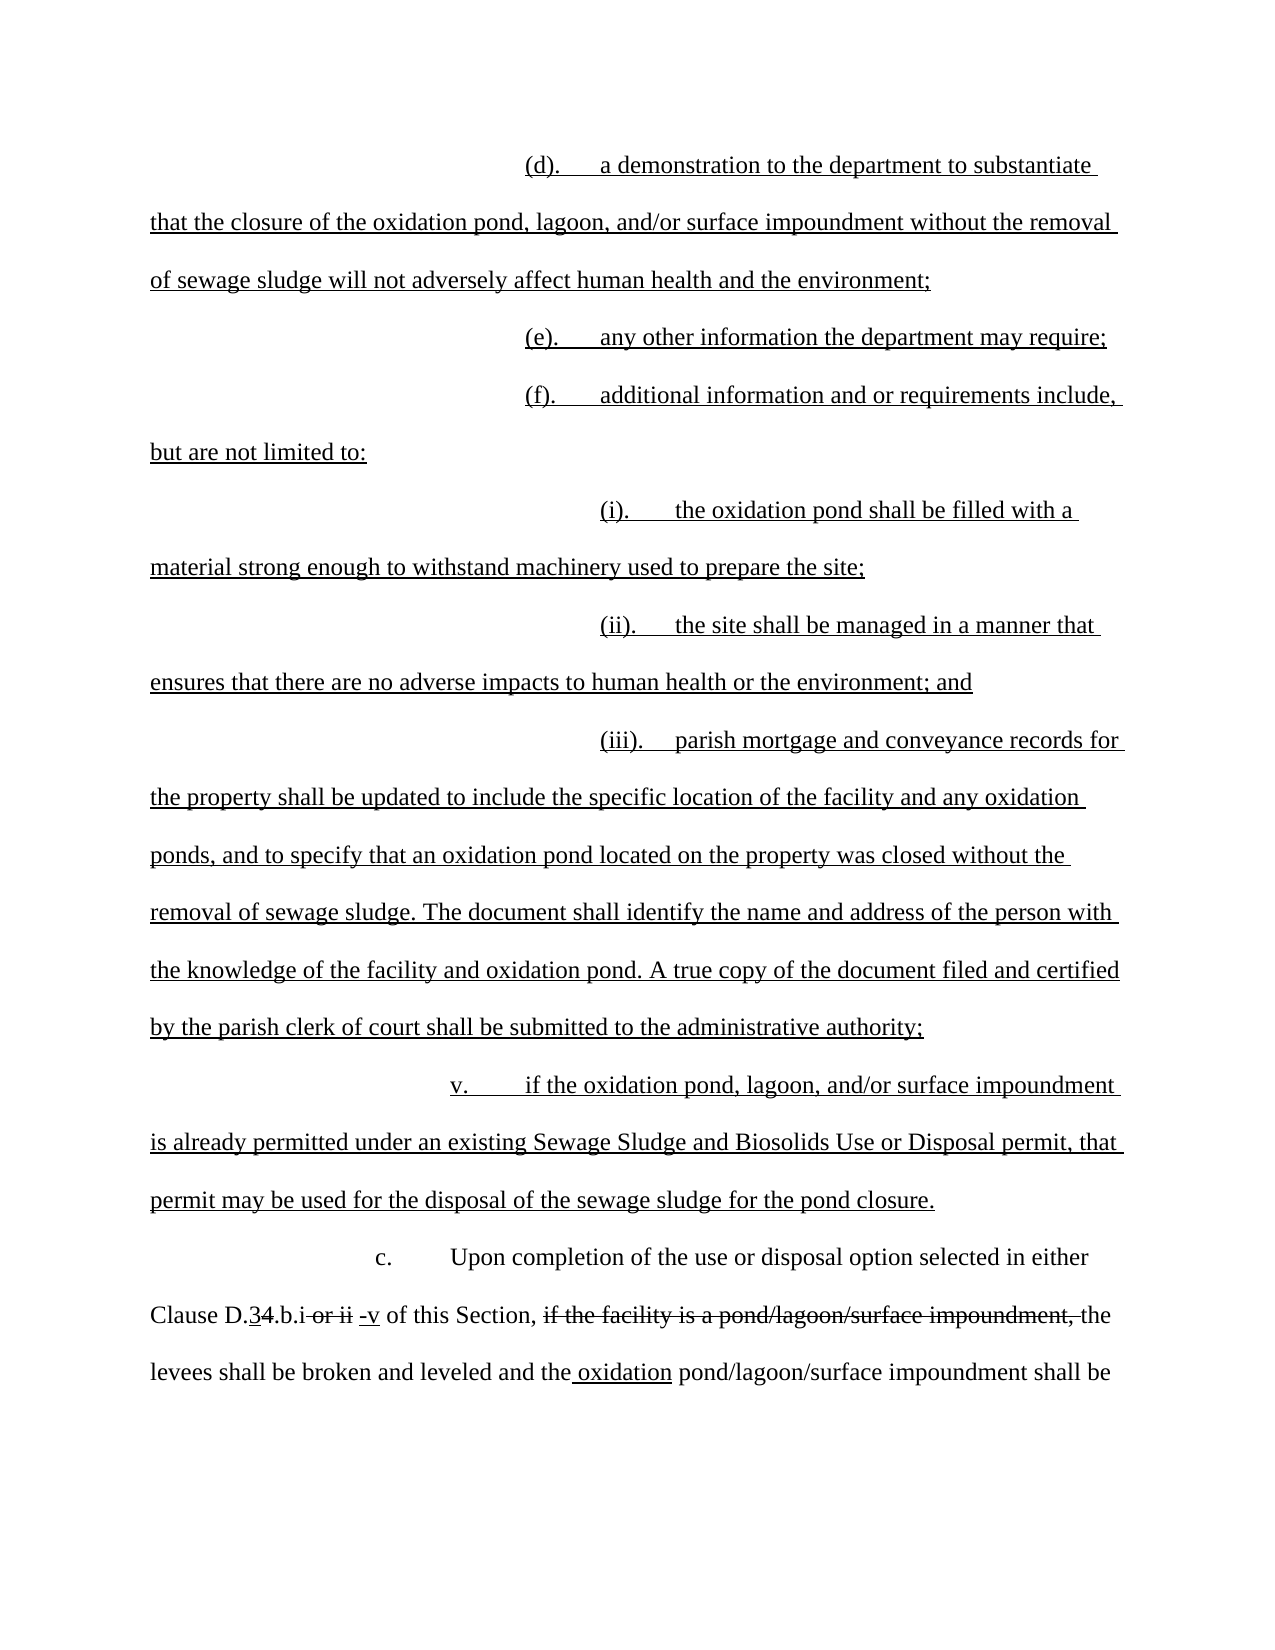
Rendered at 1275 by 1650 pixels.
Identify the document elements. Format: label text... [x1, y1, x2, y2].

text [150, 1242, 1125, 1386]
text v. if the oxidation pond, lagoon, and/or surface impoundment is already permitted under an existing Sewage Sludge and Biosolids Use or Disposal permit, that permit may be used for the disposal of the sewage sludge for the pond closure. [150, 1070, 1125, 1214]
text (d). a demonstration to the department to substantiate that the closure of the oxidation pond, lagoon, and/or surface impoundment without the removal of sewage sludge will not adversely affect human health and the environment; [150, 150, 1125, 294]
text (iii). parish mortgage and conveyance records for the property shall be updated to include the specific location of the facility and any oxidation ponds, and to specify that an oxidation pond located on the property was closed without the removal of sewage sludge. The document shall identify the name and address of the person with the knowledge of the facility and oxidation pond. A true copy of the document filed and certified by the parish clerk of court shall be submitted to the administrative authority; [150, 725, 1125, 1041]
text (e). any other information the department may require; [150, 322, 1125, 351]
text (ii). the site shall be managed in a manner that ensures that there are no adverse impacts to human health or the environment; and [150, 610, 1125, 696]
text (i). the oxidation pond shall be filled with a material strong enough to withstand machinery used to prepare the site; [150, 495, 1125, 581]
text (f). additional information and or requirements include, but are not limited to: [150, 380, 1125, 466]
